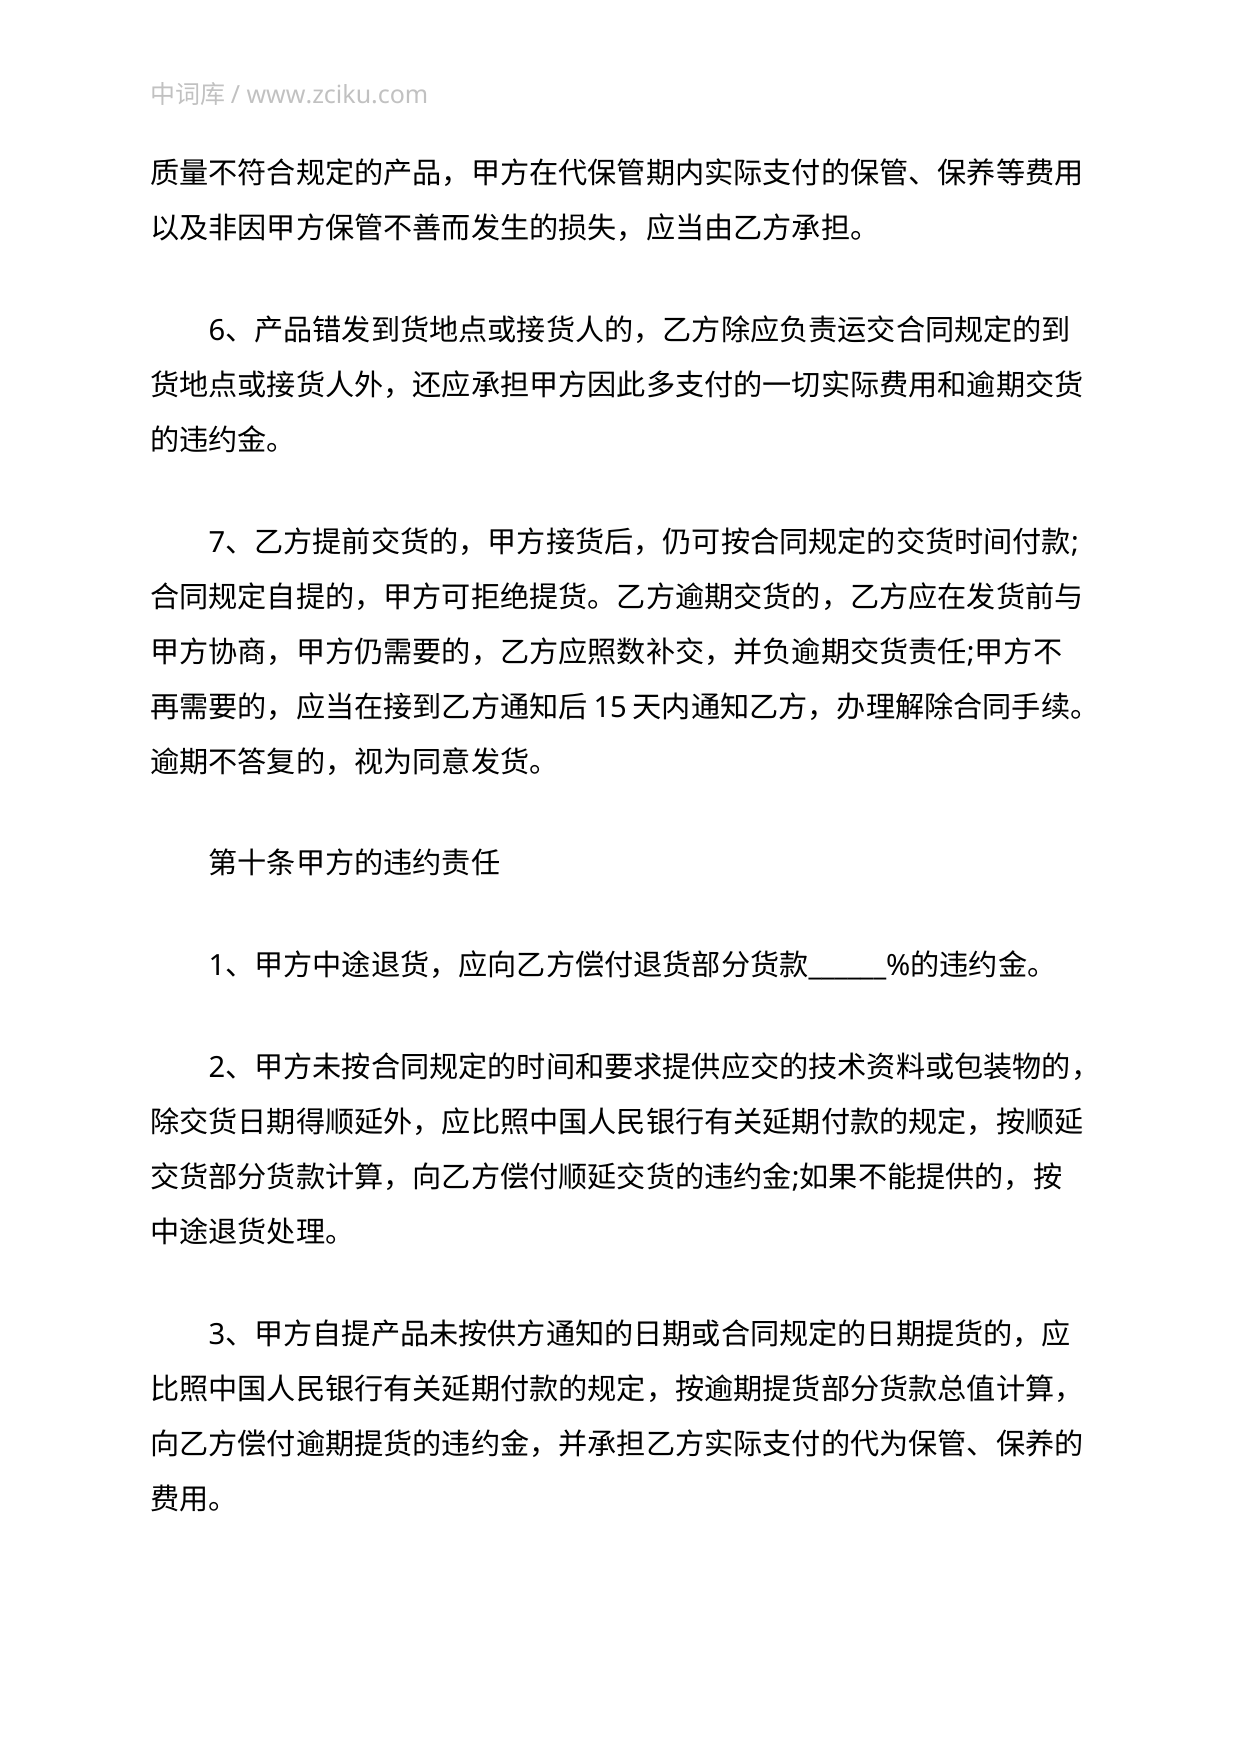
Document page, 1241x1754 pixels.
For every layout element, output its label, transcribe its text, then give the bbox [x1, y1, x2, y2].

text 7、乙方提前交货的，甲方接货后，仍可按合同规定的交货时间付款;合同规定自提的，甲方可拒绝提货。乙方逾期交货的，乙方应在发货前与甲方协商，甲方仍需要的，乙方应照数补交，并负逾期交货责任;甲方不再需要的，应当在接到乙方通知后15天内通知乙方，办理解除合同手续。逾期不答复的，视为同意发货。 [150, 518, 1090, 781]
text 第十条甲方的违约责任 [150, 840, 1090, 882]
text 3、甲方自提产品未按供方通知的日期或合同规定的日期提货的，应比照中国人民银行有关延期付款的规定，按逾期提货部分货款总值计算，向乙方偿付逾期提货的违约金，并承担乙方实际支付的代为保管、保养的费用。 [150, 1310, 1090, 1517]
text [150, 150, 1090, 247]
text 2、甲方未按合同规定的时间和要求提供应交的技术资料或包装物的，除交货日期得顺延外，应比照中国人民银行有关延期付款的规定，按顺延交货部分货款计算，向乙方偿付顺延交货的违约金;如果不能提供的，按中途退货处理。 [150, 1044, 1090, 1251]
text 6、产品错发到货地点或接货人的，乙方除应负责运交合同规定的到货地点或接货人外，还应承担甲方因此多支付的一切实际费用和逾期交货的违约金。 [150, 307, 1090, 459]
text 1、甲方中途退货，应向乙方偿付退货部分货款______%的违约金。 [150, 942, 1090, 984]
